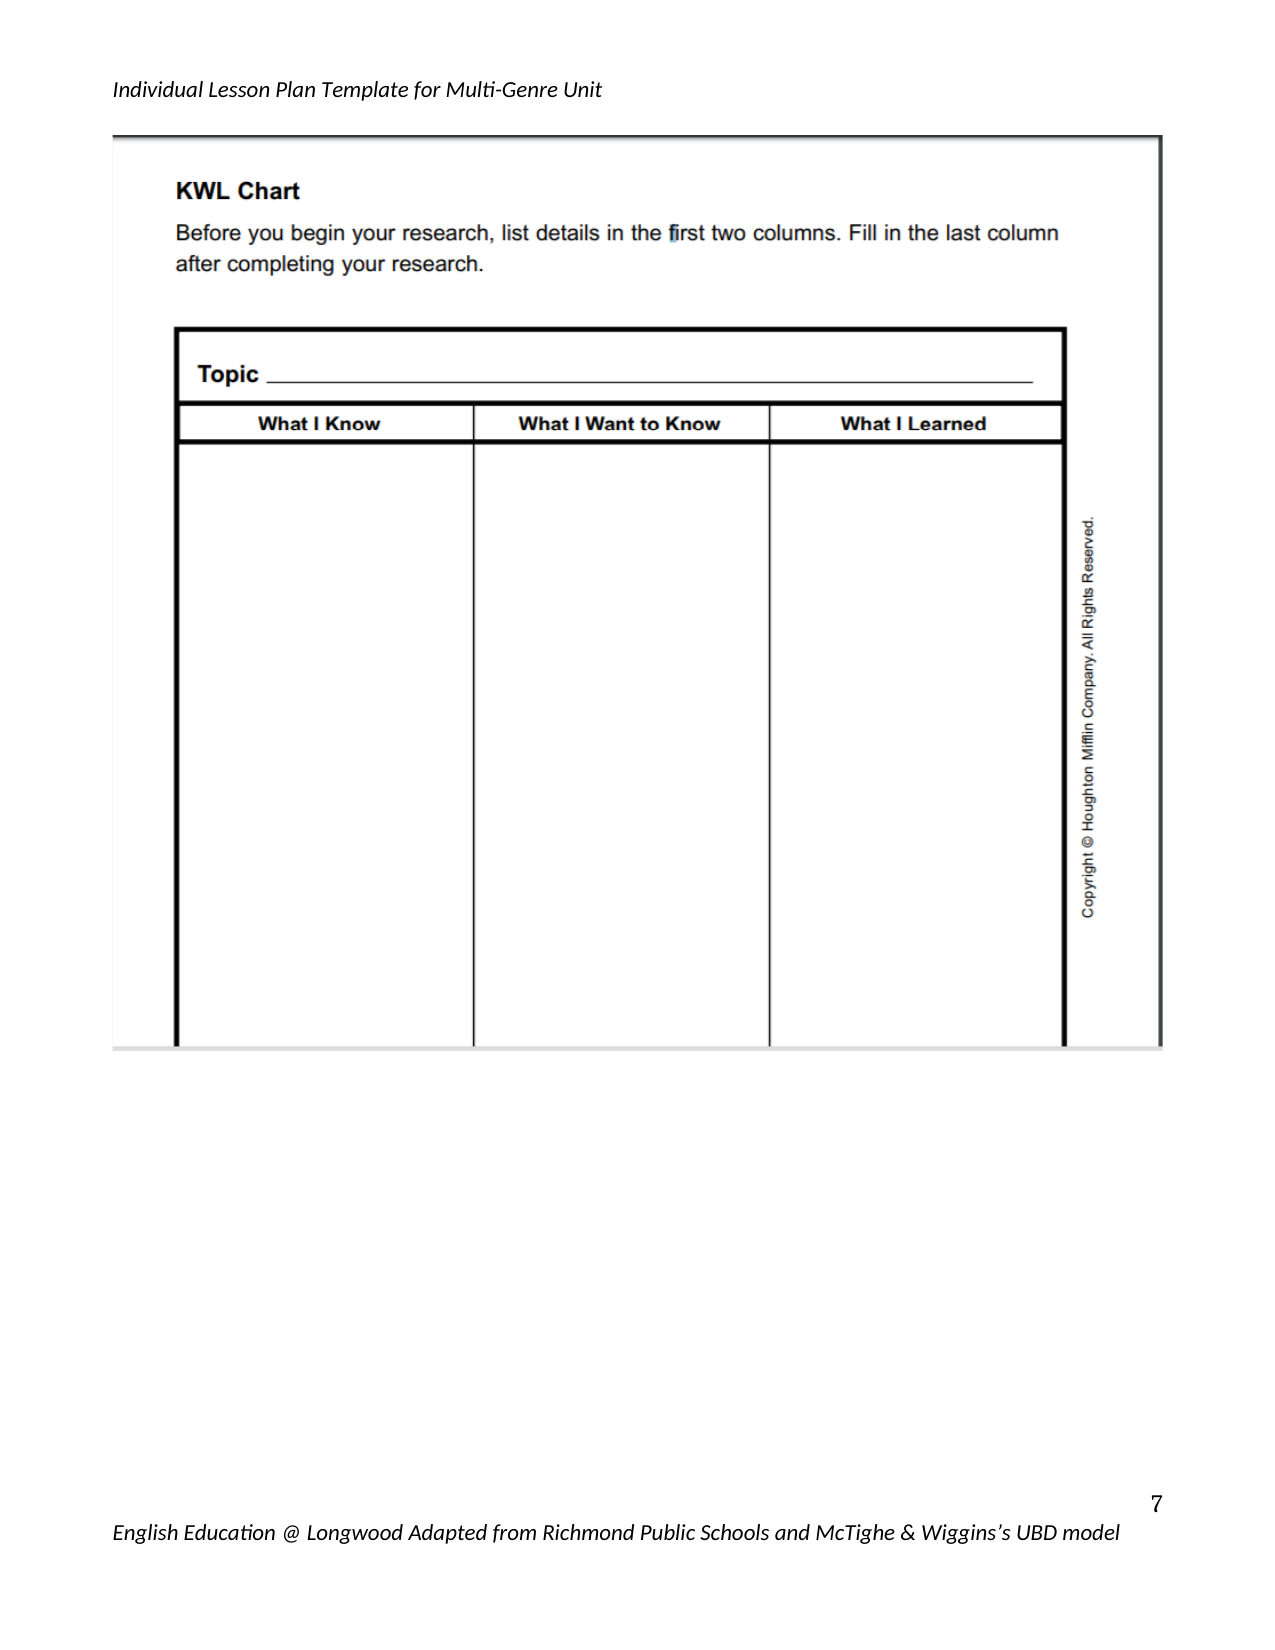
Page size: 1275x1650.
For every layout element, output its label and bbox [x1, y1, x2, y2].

picture [112, 135, 1163, 1051]
